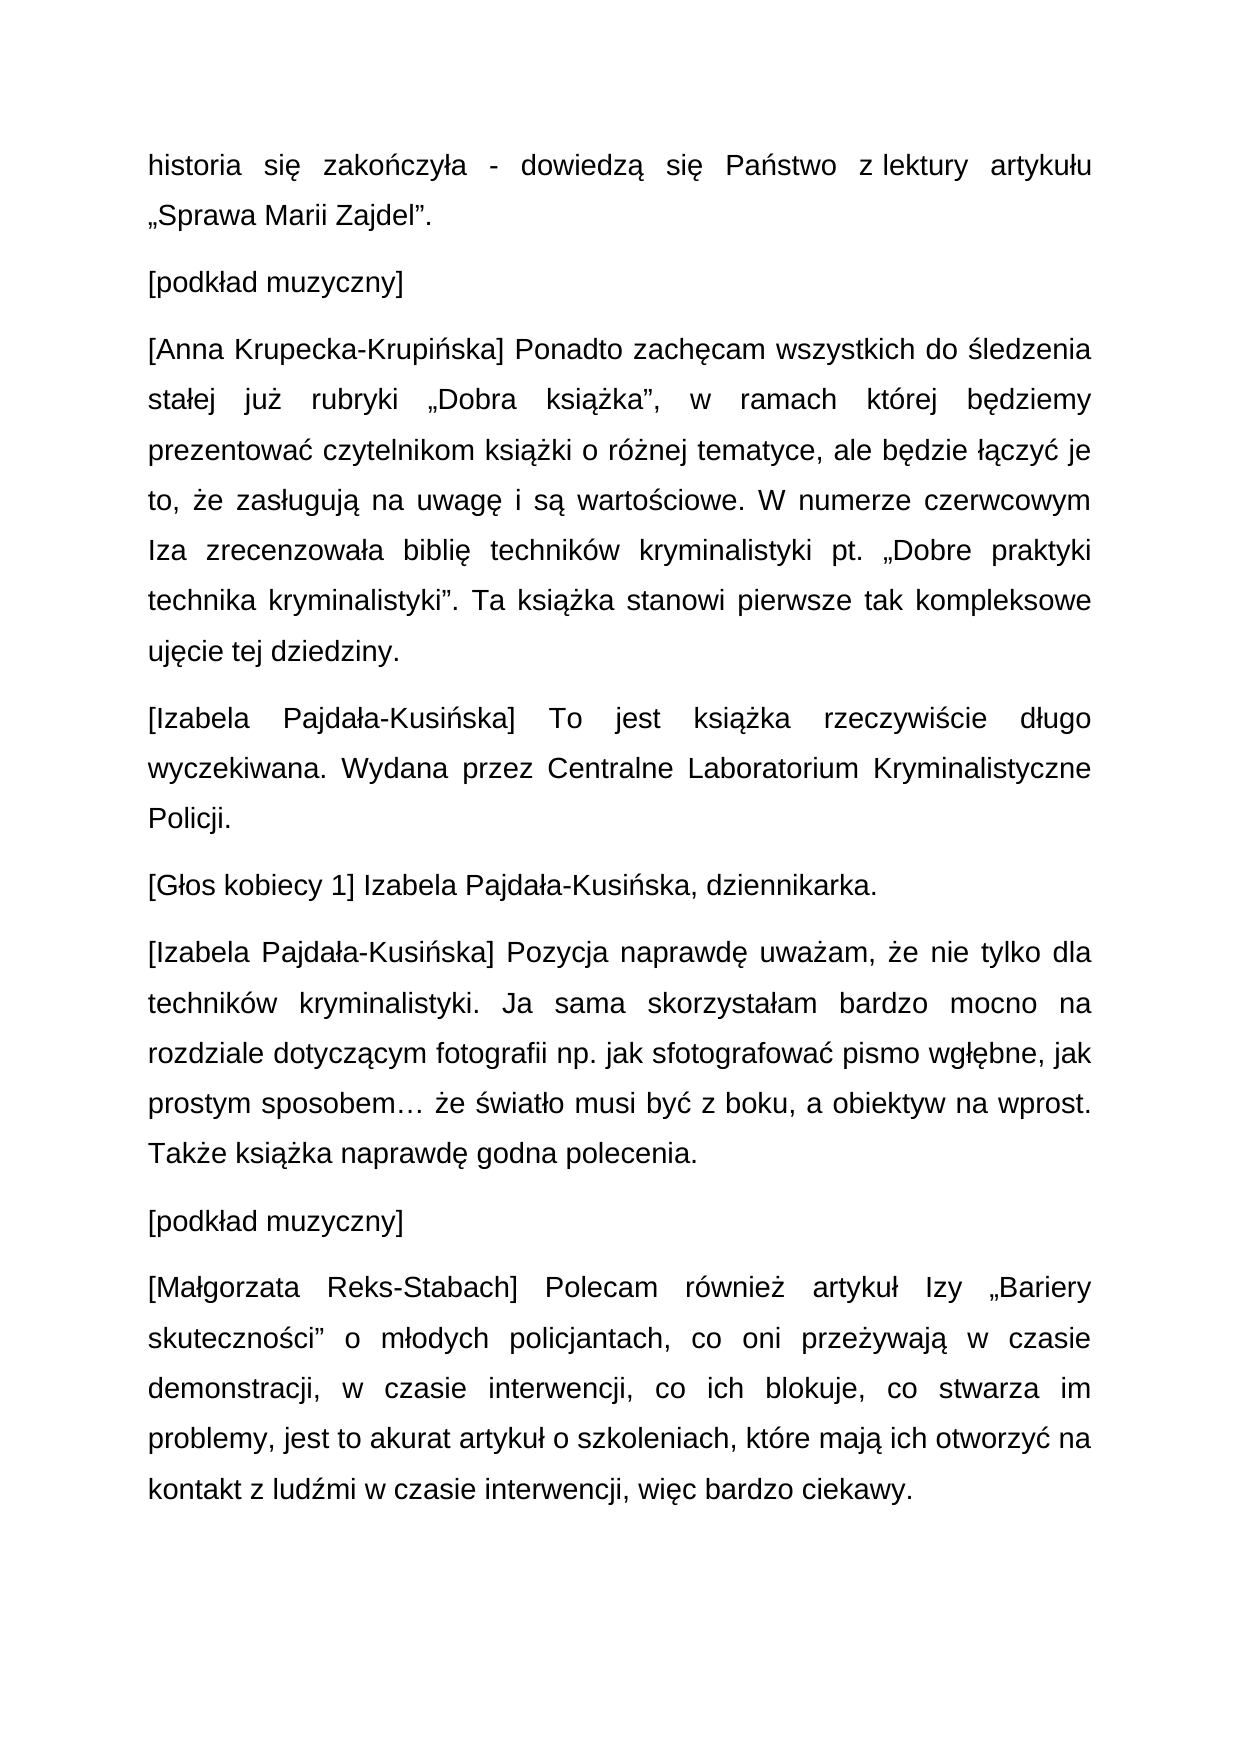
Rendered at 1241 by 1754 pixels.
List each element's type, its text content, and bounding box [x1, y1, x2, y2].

text [podkład muzyczny] [148, 265, 1093, 298]
text [Izabela Pajdała-Kusińska] To jest książka rzeczywiście długo wyczekiwana. Wydana przez Centralne Laboratorium Kryminalistyczne Policji. [148, 701, 1093, 835]
text [Izabela Pajdała-Kusińska] Pozycja naprawdę uważam, że nie tylko dla techników kryminalistyki. Ja sama skorzystałam bardzo mocno na rozdziale dotyczącym fotografii np. jak sfotografować pismo wgłębne, jak prostym sposobem… że światło musi być z boku, a obiektyw na wprost. Także książka naprawdę godna polecenia. [148, 935, 1093, 1170]
text [Głos kobiecy 1] Izabela Pajdała-Kusińska, dziennikarka. [148, 868, 1093, 902]
text [podkład muzyczny] [148, 1203, 1093, 1237]
text [Anna Krupecka-Krupińska] Ponadto zachęcam wszystkich do śledzenia stałej już rubryki „Dobra książka”, w ramach której będziemy prezentować czytelnikom książki o różnej tematyce, ale będzie łączyć je to, że zasługują na uwagę i są wartościowe. W numerze czerwcowym Iza zrecenzowała biblię techników kryminalistyki pt. „Dobre praktyki technika kryminalistyki”. Ta książka stanowi pierwsze tak kompleksowe ujęcie tej dziedziny. [148, 332, 1093, 667]
text [Małgorzata Reks-Stabach] Polecam również artykuł Izy „Bariery skuteczności” o młodych policjantach, co oni przeżywają w czasie demonstracji, w czasie interwencji, co ich blokuje, co stwarza im problemy, jest to akurat artykuł o szkoleniach, które mają ich otworzyć na kontakt z ludźmi w czasie interwencji, więc bardzo ciekawy. [148, 1271, 1093, 1505]
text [148, 148, 1093, 231]
